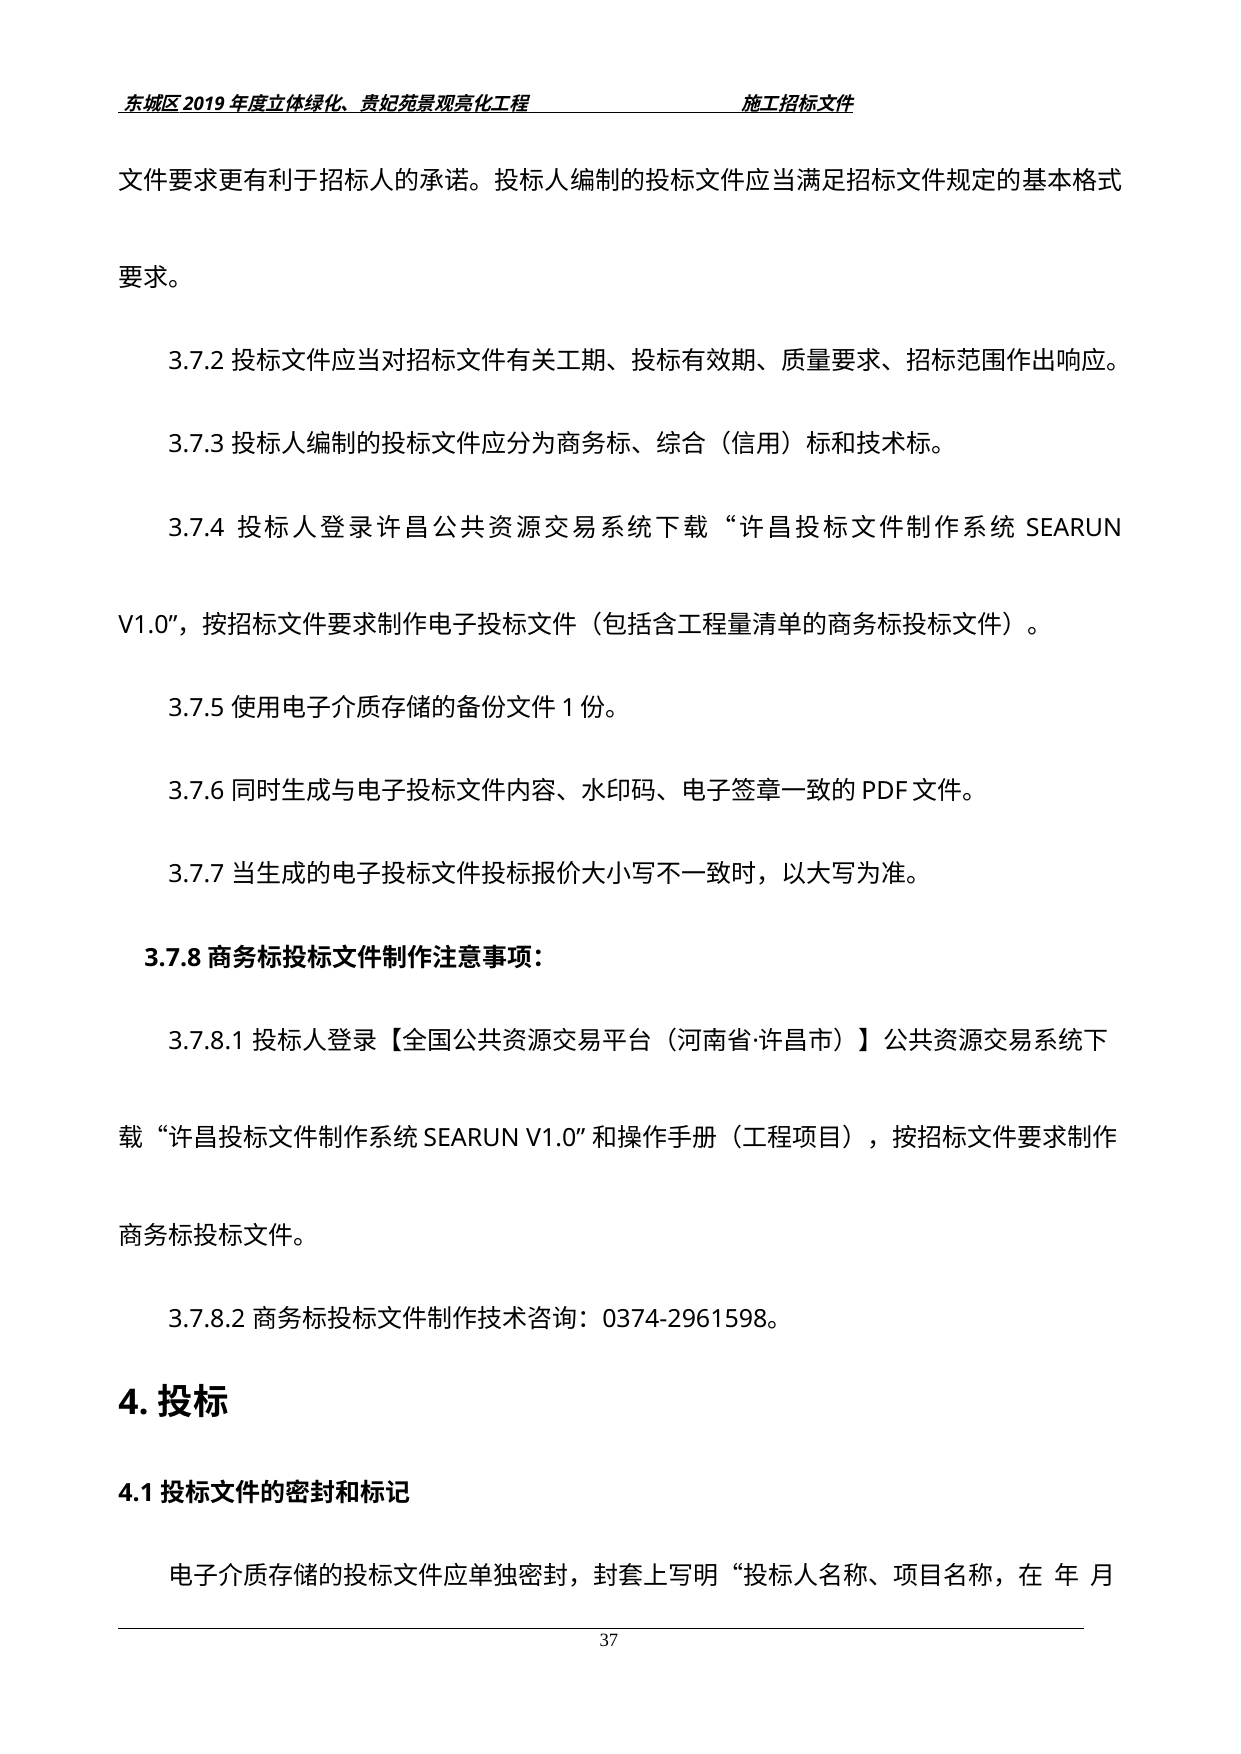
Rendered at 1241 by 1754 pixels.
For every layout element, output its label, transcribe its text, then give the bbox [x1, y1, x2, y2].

text 3.7.2 投标文件应当对招标文件有关工期、投标有效期、质量要求、招标范围作出响应。 [118, 326, 1122, 391]
text 3.7.8 商务标投标文件制作注意事项： [118, 923, 1122, 988]
text 3.7.6 同时生成与电子投标文件内容、水印码、电子签章一致的PDF文件。 [118, 756, 1122, 821]
text 4. 投标 [118, 1367, 1122, 1432]
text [118, 146, 1122, 308]
text 3.7.4 投标人登录许昌公共资源交易系统下载“许昌投标文件制作系统SEARUN V1.0”，按招标文件要求制作电子投标文件（包括含工程量清单的商务标投标文件）。 [118, 493, 1122, 655]
text 3.7.8.2 商务标投标文件制作技术咨询：0374-2961598。 [118, 1284, 1122, 1349]
text 3.7.8.1 投标人登录【全国公共资源交易平台（河南省·许昌市）】公共资源交易系统下载“许昌投标文件制作系统SEARUN V1.0” 和操作手册（工程项目），按招标文件要求制作商务标投标文件。 [118, 1006, 1122, 1266]
text 3.7.3 投标人编制的投标文件应分为商务标、综合（信用）标和技术标。 [118, 409, 1122, 474]
text 4.1 投标文件的密封和标记 [118, 1458, 1122, 1523]
text 3.7.7 当生成的电子投标文件投标报价大小写不一致时，以大写为准。 [118, 839, 1122, 904]
text 3.7.5 使用电子介质存储的备份文件1份。 [118, 673, 1122, 738]
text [118, 1541, 1122, 1606]
